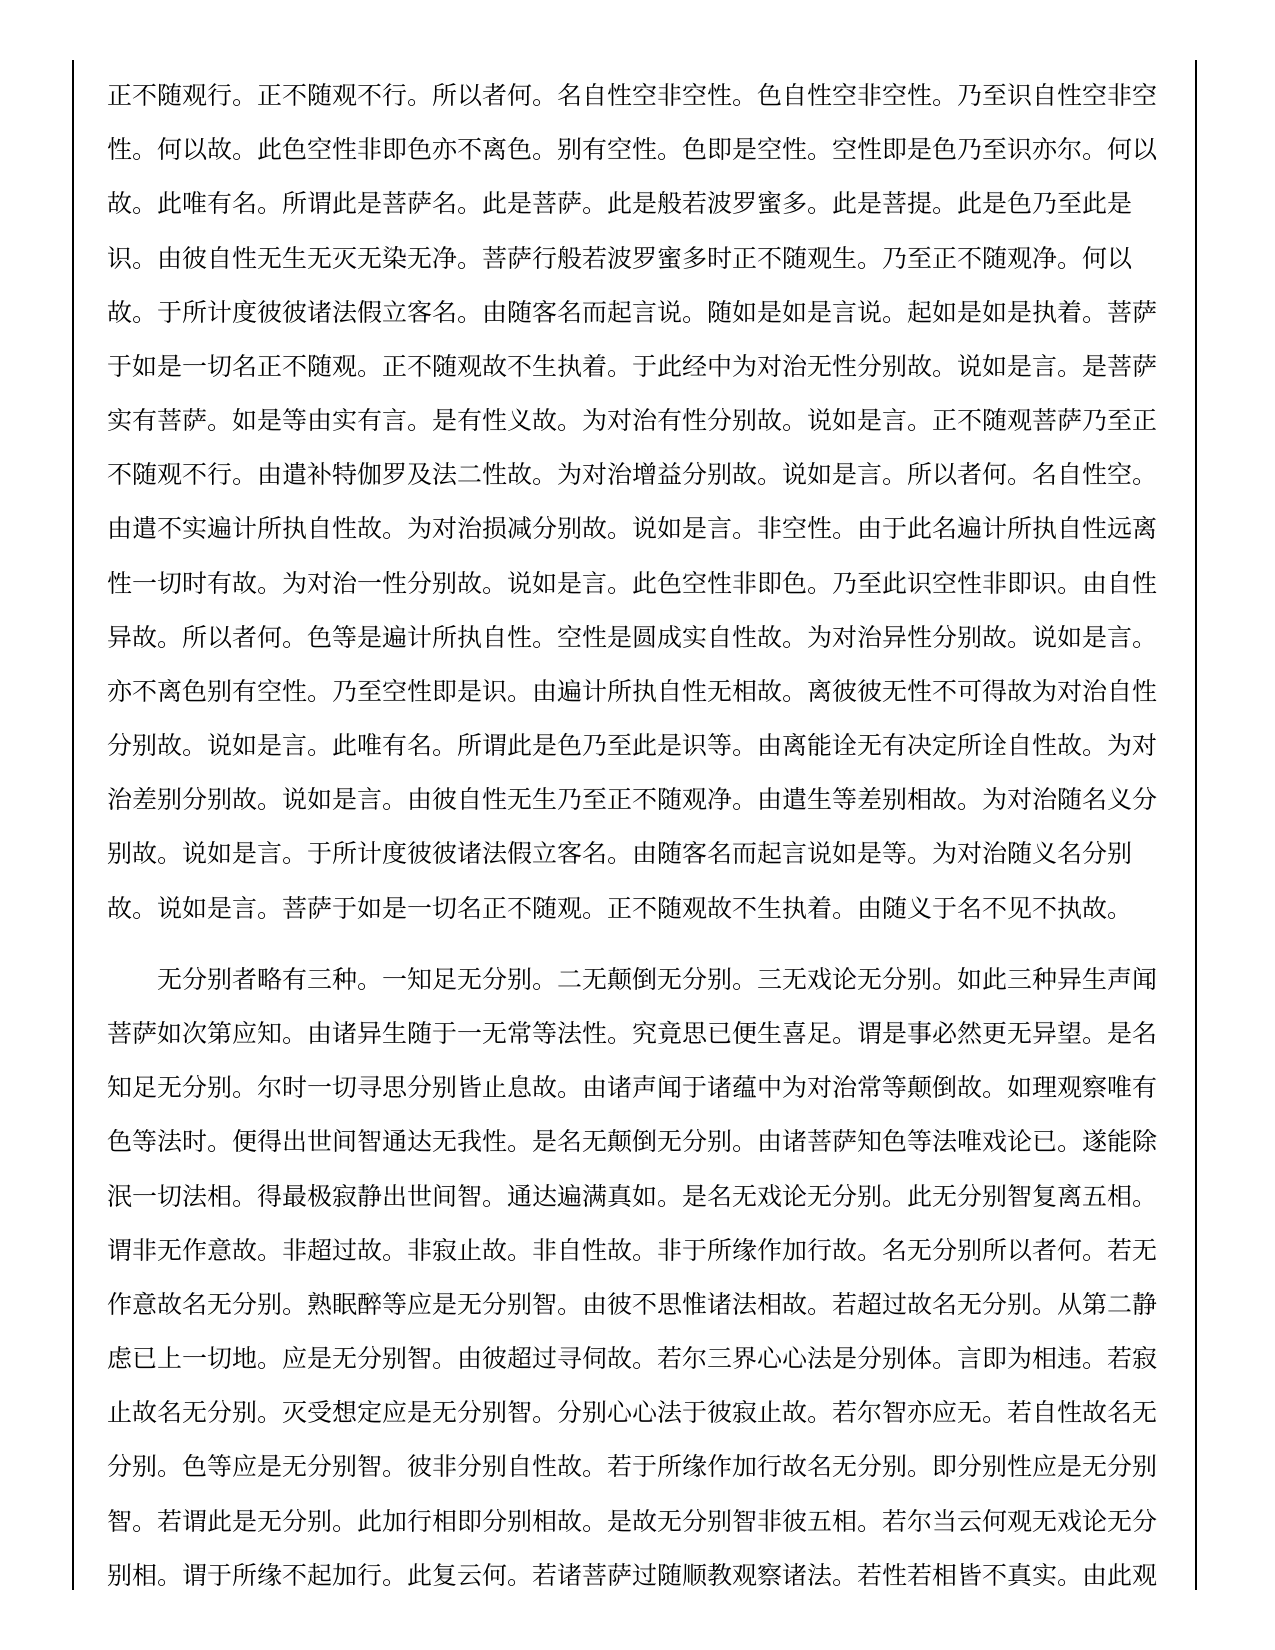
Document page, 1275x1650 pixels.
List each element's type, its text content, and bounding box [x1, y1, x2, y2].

text 正不随观行。正不随观不行。所以者何。名自性空非空性。色自性空非空性。乃至识自性空非空性。何以故。此色空性非即色亦不离色。别有空性。色即是空性。空性即是色乃至识亦尔。何以故。此唯有名。所谓此是菩萨名。此是菩萨。此是般若波罗蜜多。此是菩提。此是色乃至此是 识。由彼自性无生无灭无染无净。菩萨行般若波罗蜜多时正不随观生。乃至正不随观净。何以 故。于所计度彼彼诸法假立客名。由随客名而起言说。随如是如是言说。起如是如是执着。菩萨于如是一切名正不随观。正不随观故不生执着。于此经中为对治无性分别故。说如是言。是菩萨实有菩萨。如是等由实有言。是有性义故。为对治有性分别故。说如是言。正不随观菩萨乃至正不随观不行。由遣补特伽罗及法二性故。为对治增益分别故。说如是言。所以者何。名自性空。由遣不实遍计所执自性故。为对治损减分别故。说如是言。非空性。由于此名遍计所执自性远离性一切时有故。为对治一性分别故。说如是言。此色空性非即色。乃至此识空性非即识。由自性异故。所以者何。色等是遍计所执自性。空性是圆成实自性故。为对治异性分别故。说如是言。亦不离色别有空性。乃至空性即是识。由遍计所执自性无相故。离彼彼无性不可得故为对治自性分别故。说如是言。此唯有名。所谓此是色乃至此是识等。由离能诠无有决定所诠自性故。为对治差别分别故。说如是言。由彼自性无生乃至正不随观净。由遣生等差别相故。为对治随名义分别故。说如是言。于所计度彼彼诸法假立客名。由随客名而起言说如是等。为对治随义名分别 故。说如是言。菩萨于如是一切名正不随观。正不随观故不生执着。由随义于名不见不执故。 [107, 76, 1159, 924]
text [107, 959, 1159, 1591]
